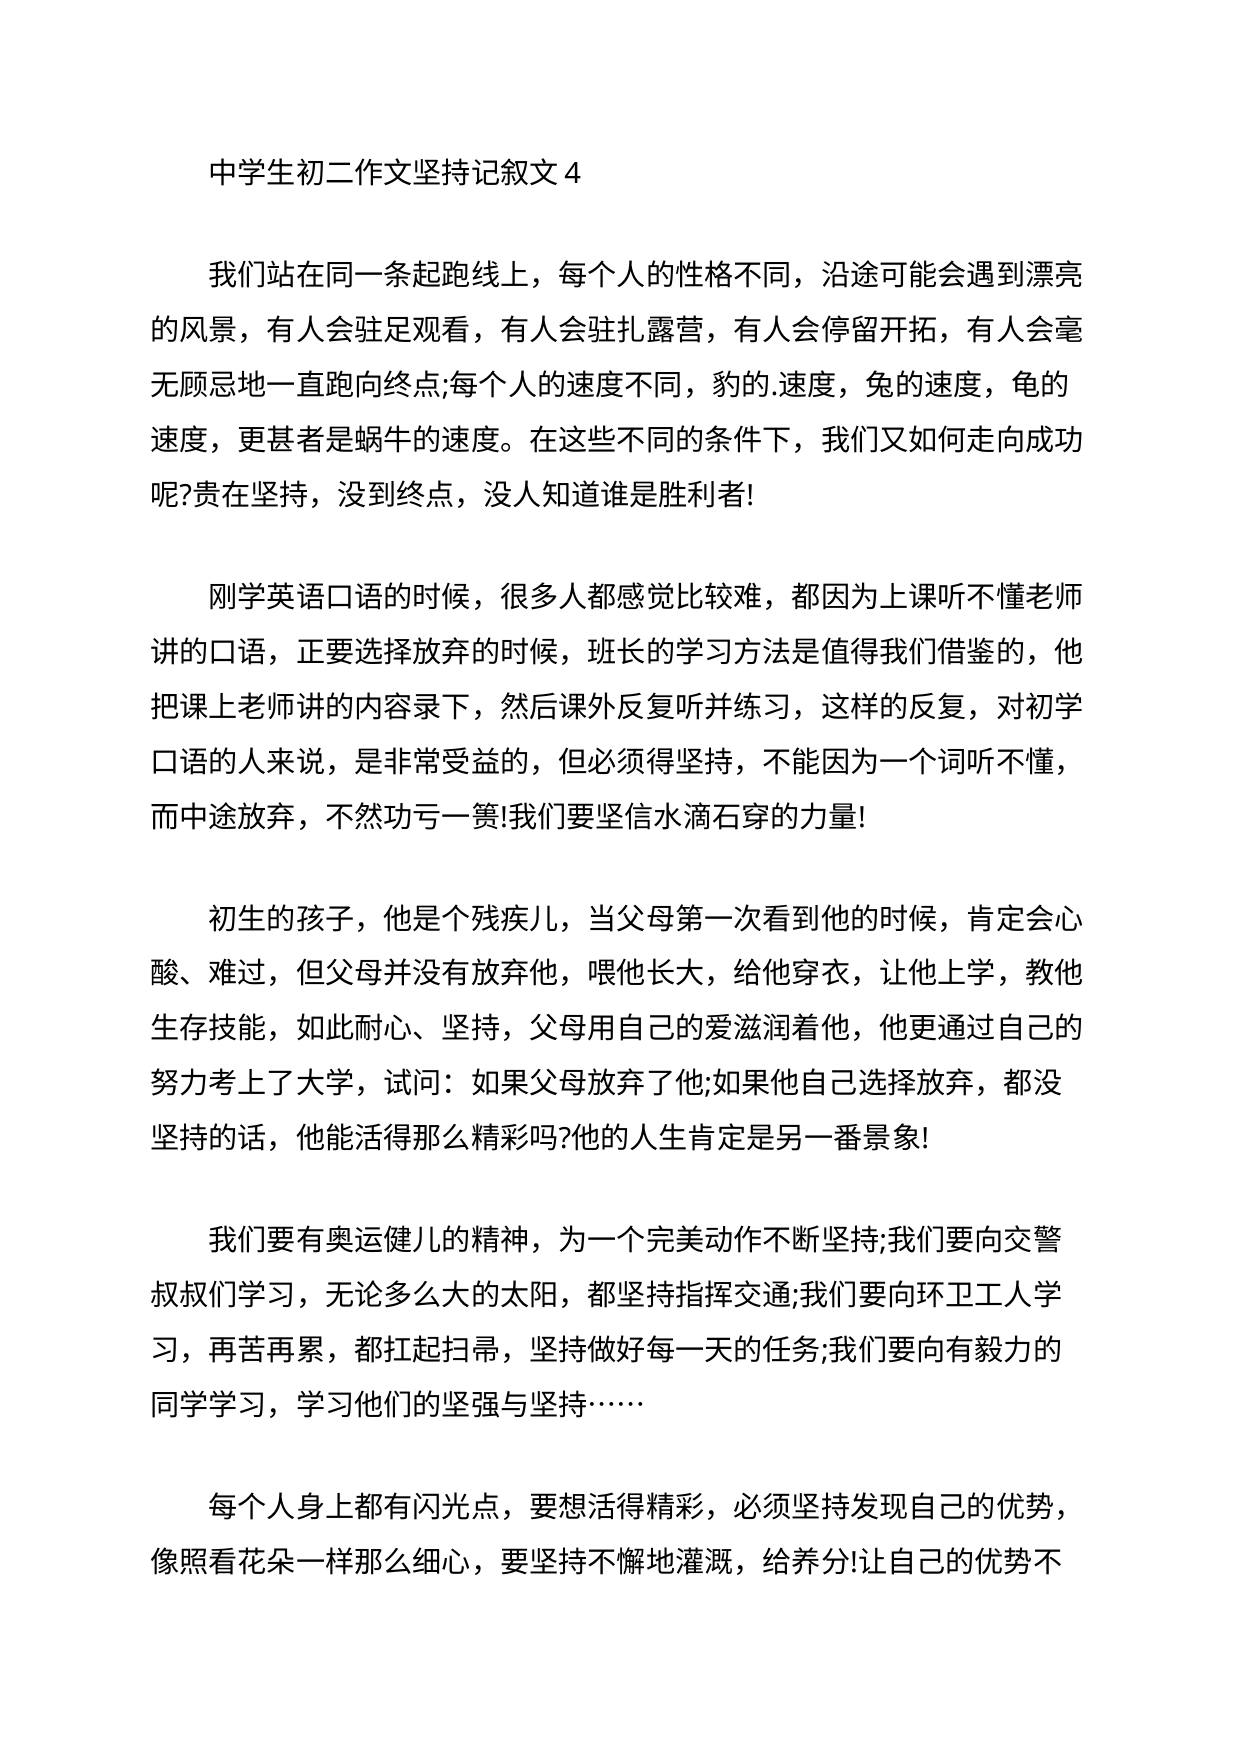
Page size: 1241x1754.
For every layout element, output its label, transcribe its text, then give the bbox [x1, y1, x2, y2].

text 初生的孩子，他是个残疾儿，当父母第一次看到他的时候，肯定会心酸、难过，但父母并没有放弃他，喂他长大，给他穿衣，让他上学，教他生存技能，如此耐心、坚持，父母用自己的爱滋润着他，他更通过自己的努力考上了大学，试问：如果父母放弃了他;如果他自己选择放弃，都没坚持的话，他能活得那么精彩吗?他的人生肯定是另一番景象! [150, 895, 1090, 1157]
text 中学生初二作文坚持记叙文4 [150, 150, 1090, 192]
text 刚学英语口语的时候，很多人都感觉比较难，都因为上课听不懂老师讲的口语，正要选择放弃的时候，班长的学习方法是值得我们借鉴的，他把课上老师讲的内容录下，然后课外反复听并练习，这样的反复，对初学口语的人来说，是非常受益的，但必须得坚持，不能因为一个词听不懂，而中途放弃，不然功亏一篑!我们要坚信水滴石穿的力量! [150, 574, 1090, 836]
text 我们站在同一条起跑线上，每个人的性格不同，沿途可能会遇到漂亮的风景，有人会驻足观看，有人会驻扎露营，有人会停留开拓，有人会毫无顾忌地一直跑向终点;每个人的速度不同，豹的.速度，兔的速度，龟的速度，更甚者是蜗牛的速度。在这些不同的条件下，我们又如何走向成功呢?贵在坚持，没到终点，没人知道谁是胜利者! [150, 252, 1090, 514]
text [150, 1484, 1090, 1581]
text 我们要有奥运健儿的精神，为一个完美动作不断坚持;我们要向交警叔叔们学习，无论多么大的太阳，都坚持指挥交通;我们要向环卫工人学习，再苦再累，都扛起扫帚，坚持做好每一天的任务;我们要向有毅力的同学学习，学习他们的坚强与坚持…… [150, 1217, 1090, 1424]
